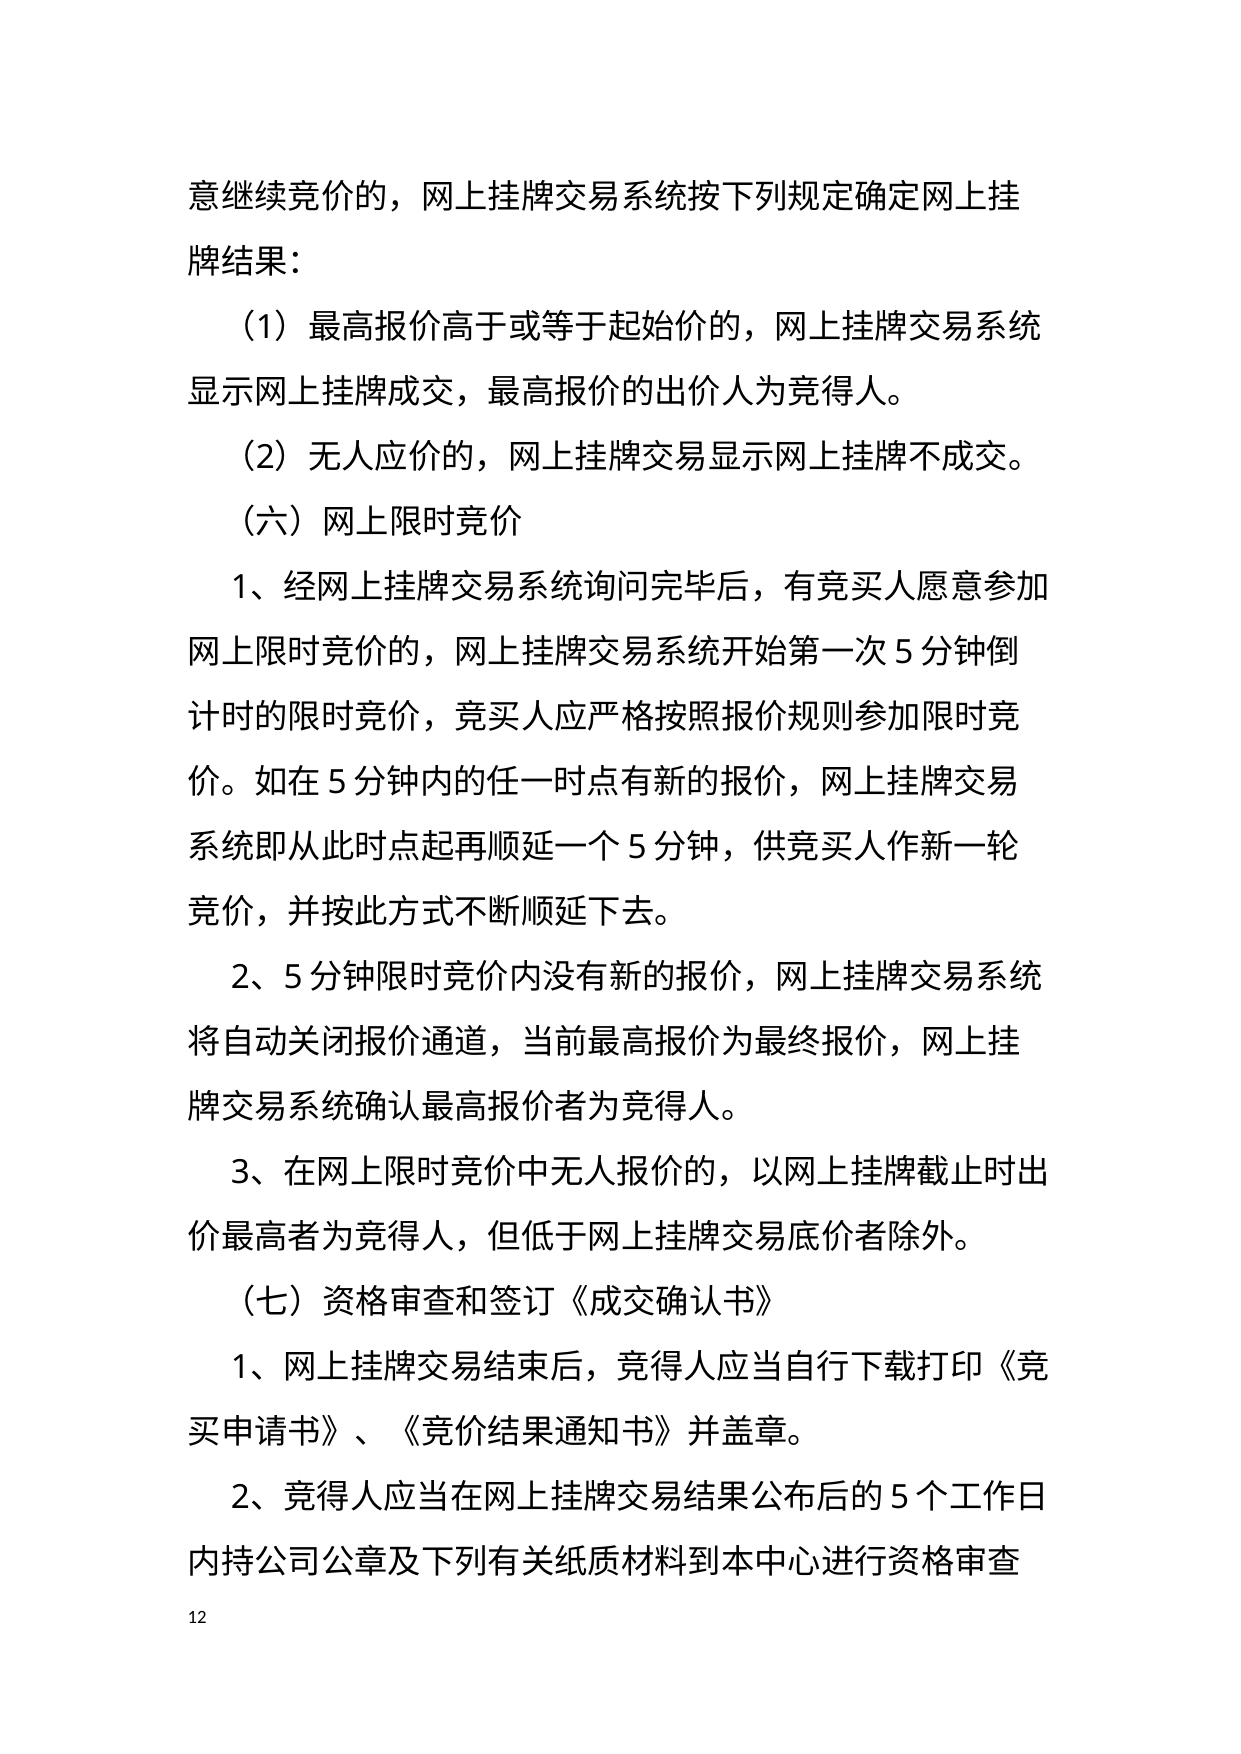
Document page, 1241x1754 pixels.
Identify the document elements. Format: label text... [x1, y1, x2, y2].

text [187, 1462, 1053, 1592]
text （1）最高报价高于或等于起始价的，网上挂牌交易系统显示网上挂牌成交，最高报价的出价人为竞得人。 [187, 292, 1053, 422]
text （六）网上限时竞价 [187, 487, 1053, 552]
text 1、经网上挂牌交易系统询问完毕后，有竞买人愿意参加网上限时竞价的，网上挂牌交易系统开始第一次5分钟倒计时的限时竞价，竞买人应严格按照报价规则参加限时竞价。如在5分钟内的任一时点有新的报价，网上挂牌交易系统即从此时点起再顺延一个5分钟，供竞买人作新一轮竞价，并按此方式不断顺延下去。 [187, 552, 1053, 942]
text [187, 162, 1053, 292]
text 2、5分钟限时竞价内没有新的报价，网上挂牌交易系统将自动关闭报价通道，当前最高报价为最终报价，网上挂牌交易系统确认最高报价者为竞得人。 [187, 942, 1053, 1137]
text 1、网上挂牌交易结束后，竞得人应当自行下载打印《竞买申请书》、《竞价结果通知书》并盖章。 [187, 1332, 1053, 1462]
text （2）无人应价的，网上挂牌交易显示网上挂牌不成交。 [187, 422, 1053, 487]
text （七）资格审查和签订《成交确认书》 [187, 1267, 1053, 1332]
text 3、在网上限时竞价中无人报价的，以网上挂牌截止时出价最高者为竞得人，但低于网上挂牌交易底价者除外。 [187, 1137, 1053, 1267]
